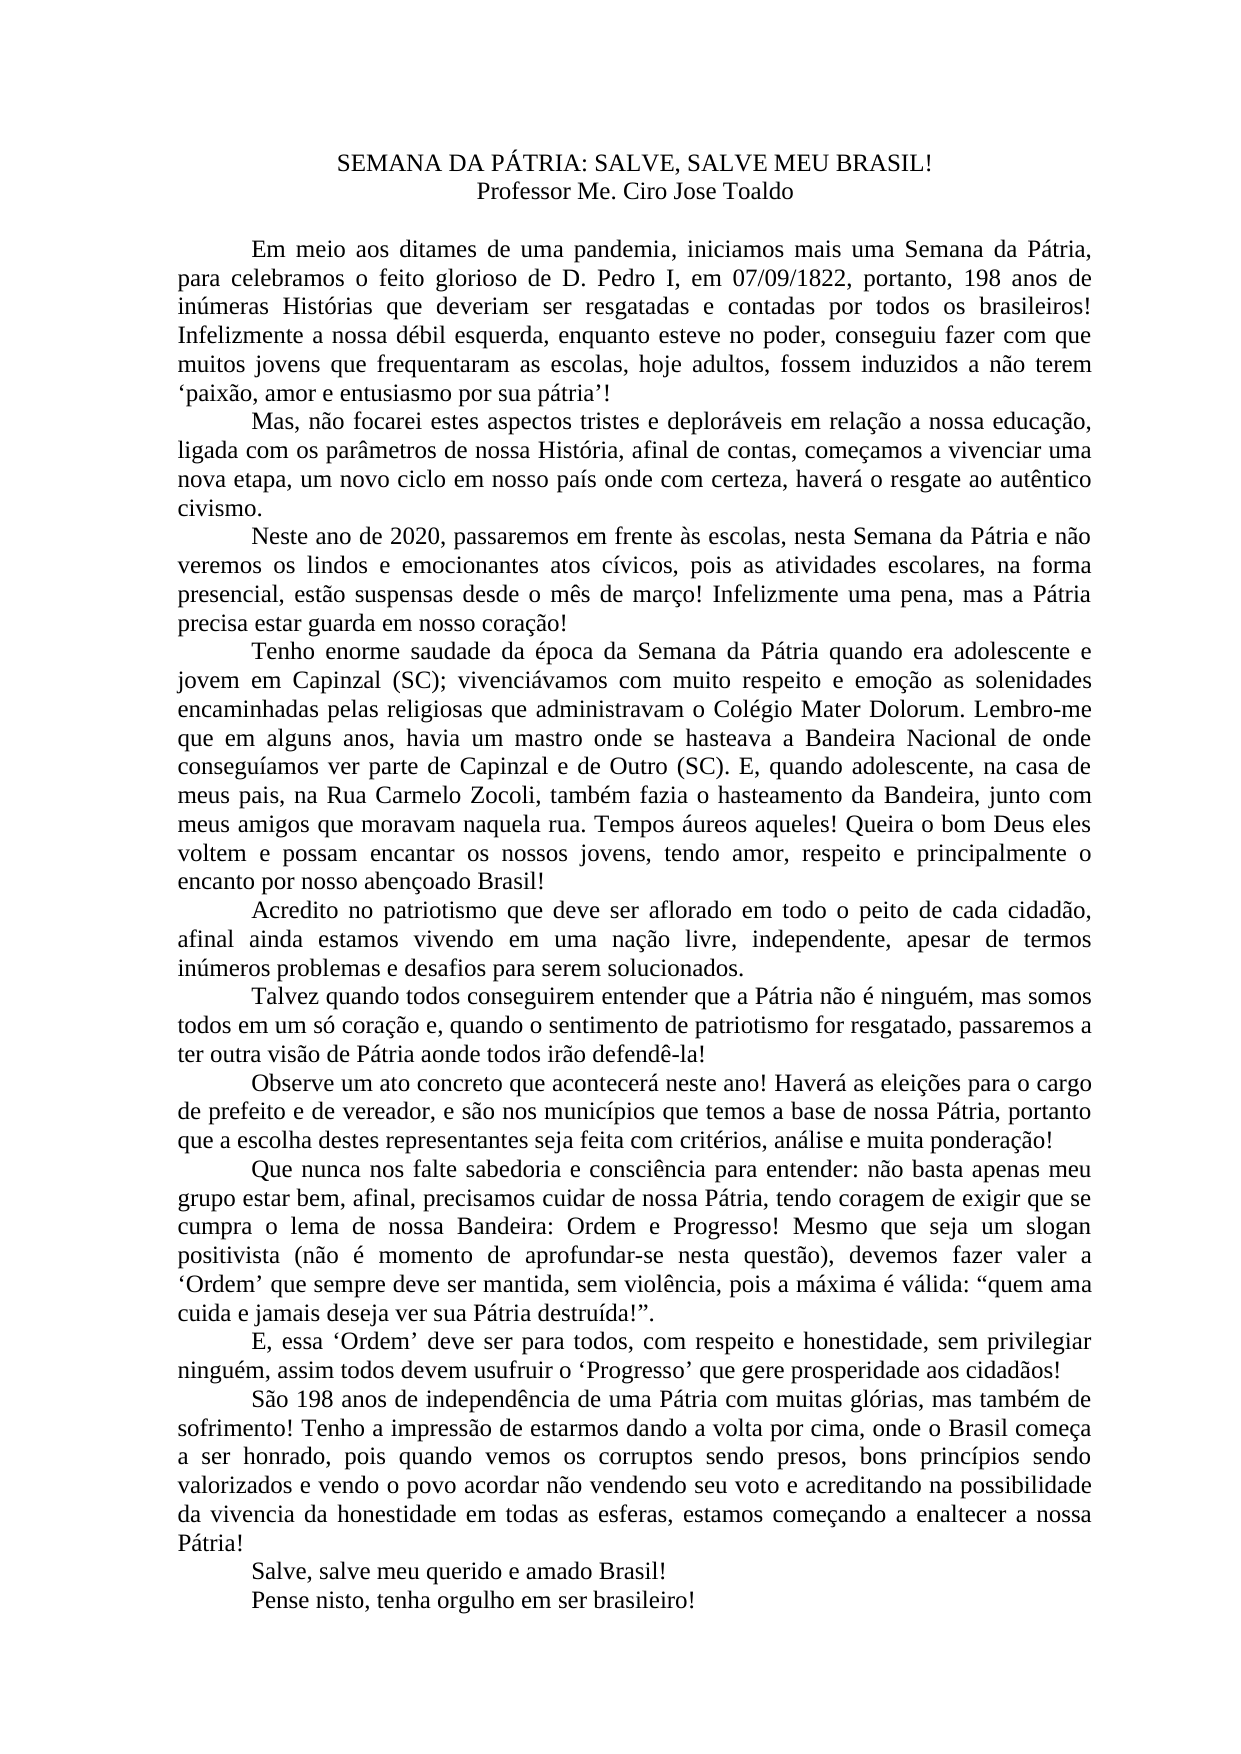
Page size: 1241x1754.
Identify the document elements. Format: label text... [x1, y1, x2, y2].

text Em meio aos ditames de uma pandemia, iniciamos mais uma Semana da Pátria, para celebramos o feito glorioso de D. Pedro I, em 07/09/1822, portanto, 198 anos de inúmeras Histórias que deveriam ser resgatadas e contadas por todos os brasileiros! Infelizmente a nossa débil esquerda, enquanto esteve no poder, conseguiu fazer com que muitos jovens que frequentaram as escolas, hoje adultos, fossem induzidos a não terem ‘paixão, amor e entusiasmo por sua pátria’! [177, 234, 1093, 406]
text São 198 anos de independência de uma Pátria com muitas glórias, mas também de sofrimento! Tenho a impressão de estarmos dando a volta por cima, onde o Brasil começa a ser honrado, pois quando vemos os corruptos sendo presos, bons princípios sendo valorizados e vendo o povo acordar não vendendo seu voto e acreditando na possibilidade da vivencia da honestidade em todas as esferas, estamos começando a enaltecer a nossa Pátria! [177, 1384, 1093, 1556]
text Acredito no patriotismo que deve ser aflorado em todo o peito de cada cidadão, afinal ainda estamos vivendo em uma nação livre, independente, apesar de termos inúmeros problemas e desafios para serem solucionados. [177, 895, 1093, 981]
text SEMANA DA PÁTRIA: SALVE, SALVE MEU BRASIL! [177, 148, 1093, 176]
text Observe um ato concreto que acontecerá neste ano! Haverá as eleições para o cargo de prefeito e de vereador, e são nos municípios que temos a base de nossa Pátria, portanto que a escolha destes representantes seja feita com critérios, análise e muita ponderação! [177, 1068, 1093, 1154]
text Professor Me. Ciro Jose Toaldo [177, 176, 1093, 205]
text Mas, não focarei estes aspectos tristes e deploráveis em relação a nossa educação, ligada com os parâmetros de nossa História, afinal de contas, começamos a vivenciar uma nova etapa, um novo ciclo em nosso país onde com certeza, haverá o resgate ao autêntico civismo. [177, 406, 1093, 521]
text E, essa ‘Ordem’ deve ser para todos, com respeito e honestidade, sem privilegiar ninguém, assim todos devem usufruir o ‘Progresso’ que gere prosperidade aos cidadãos! [177, 1326, 1093, 1384]
text Salve, salve meu querido e amado Brasil! [177, 1556, 1093, 1585]
text Talvez quando todos conseguirem entender que a Pátria não é ninguém, mas somos todos em um só coração e, quando o sentimento de patriotismo for resgatado, passaremos a ter outra visão de Pátria aonde todos irão defendê-la! [177, 981, 1093, 1068]
text Neste ano de 2020, passaremos em frente às escolas, nesta Semana da Pátria e não veremos os lindos e emocionantes atos cívicos, pois as atividades escolares, na forma presencial, estão suspensas desde o mês de março! Infelizmente uma pena, mas a Pátria precisa estar guarda em nosso coração! [177, 521, 1093, 636]
text Pense nisto, tenha orgulho em ser brasileiro! [177, 1585, 1093, 1614]
text Tenho enorme saudade da época da Semana da Pátria quando era adolescente e jovem em Capinzal (SC); vivenciávamos com muito respeito e emoção as solenidades encaminhadas pelas religiosas que administravam o Colégio Mater Dolorum. Lembro-me que em alguns anos, havia um mastro onde se hasteava a Bandeira Nacional de onde conseguíamos ver parte de Capinzal e de Outro (SC). E, quando adolescente, na casa de meus pais, na Rua Carmelo Zocoli, também fazia o hasteamento da Bandeira, junto com meus amigos que moravam naquela rua. Tempos áureos aqueles! Queira o bom Deus eles voltem e possam encantar os nossos jovens, tendo amor, respeito e principalmente o encanto por nosso abençoado Brasil! [177, 636, 1093, 895]
text Que nunca nos falte sabedoria e consciência para entender: não basta apenas meu grupo estar bem, afinal, precisamos cuidar de nossa Pátria, tendo coragem de exigir que se cumpra o lema de nossa Bandeira: Ordem e Progresso! Mesmo que seja um slogan positivista (não é momento de aprofundar-se nesta questão), devemos fazer valer a ‘Ordem’ que sempre deve ser mantida, sem violência, pois a máxima é válida: “quem ama cuida e jamais deseja ver sua Pátria destruída!”. [177, 1154, 1093, 1326]
